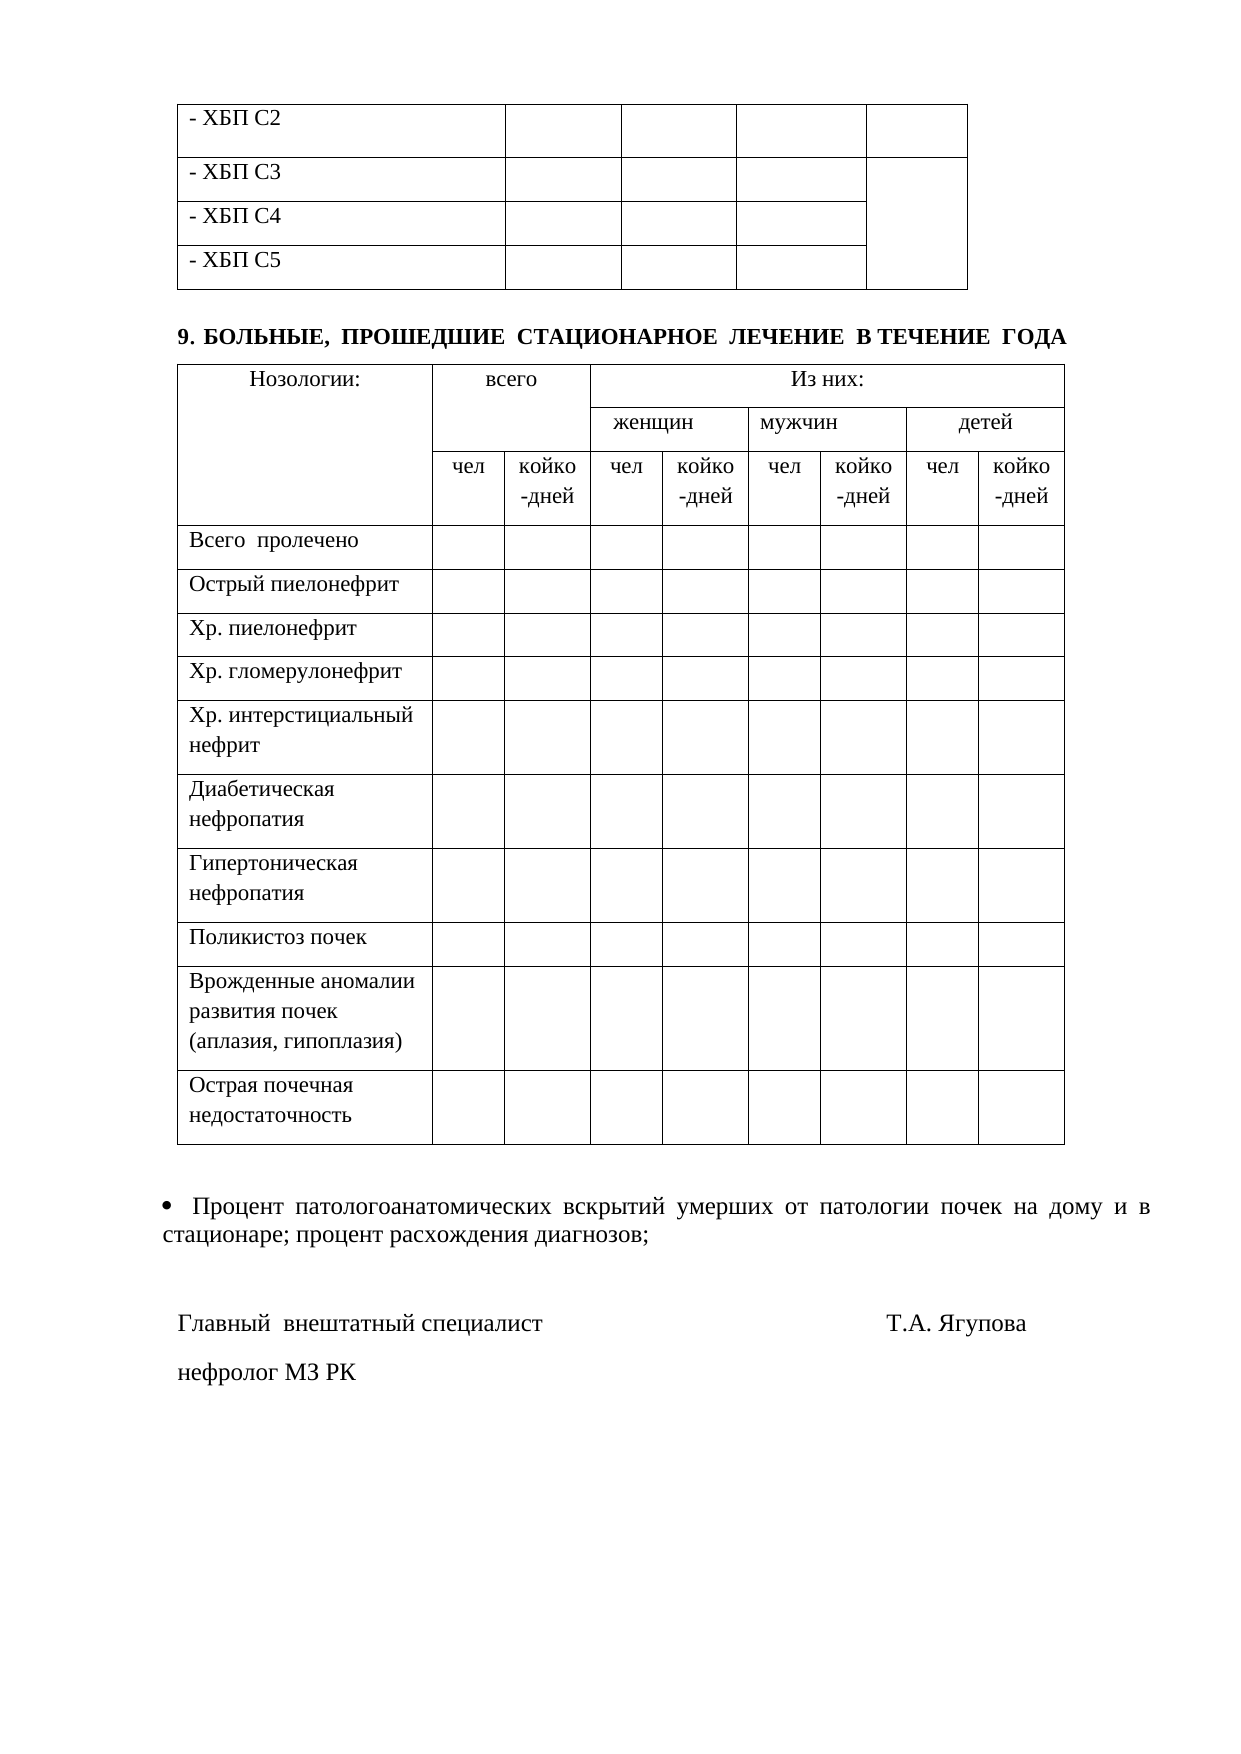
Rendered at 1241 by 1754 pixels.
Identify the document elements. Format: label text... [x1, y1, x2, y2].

table_cell [663, 967, 748, 1070]
table_cell Острый пиелонефрит [178, 570, 432, 612]
table_cell [979, 849, 1064, 922]
table_cell - ХБП С4 [178, 202, 505, 245]
table_cell [591, 614, 662, 656]
table_cell [433, 526, 504, 569]
table_cell [591, 967, 662, 1070]
table_cell [737, 105, 866, 157]
table_cell [907, 701, 978, 774]
table_cell Поликистоз почек [178, 923, 432, 966]
table_cell [433, 775, 504, 848]
table_cell [505, 1071, 590, 1144]
table_cell [749, 701, 820, 774]
table_cell [907, 570, 978, 612]
table_cell [591, 526, 662, 569]
text нефролог МЗ РК [177, 1357, 1152, 1386]
table_cell женщин [591, 408, 748, 451]
table_cell [663, 570, 748, 612]
table_cell [979, 967, 1064, 1070]
table_cell [821, 701, 906, 774]
table_cell [749, 657, 820, 700]
table_cell [737, 158, 866, 201]
table_cell [749, 775, 820, 848]
table_cell [505, 849, 590, 922]
table_cell [505, 967, 590, 1070]
table_cell [867, 105, 967, 157]
table_cell [505, 614, 590, 656]
table_cell Хр. гломерулонефрит [178, 657, 432, 700]
table_cell [749, 849, 820, 922]
table_cell [505, 775, 590, 848]
table_cell [821, 1071, 906, 1144]
table_cell [907, 614, 978, 656]
table_cell [979, 775, 1064, 848]
table_cell [821, 526, 906, 569]
table_cell [663, 849, 748, 922]
table_cell [506, 202, 621, 245]
table_cell [433, 923, 504, 966]
table_cell [821, 657, 906, 700]
table_cell [907, 849, 978, 922]
table_cell [979, 923, 1064, 966]
table_cell - ХБП С2 [178, 105, 505, 157]
table_cell [907, 775, 978, 848]
table_cell Всего пролечено [178, 526, 432, 569]
table_cell [979, 1071, 1064, 1144]
table_cell [433, 614, 504, 656]
table_cell [591, 701, 662, 774]
table_cell [433, 701, 504, 774]
table_cell [749, 614, 820, 656]
table_cell [433, 1071, 504, 1144]
table_cell Хр. пиелонефрит [178, 614, 432, 656]
table_cell [622, 105, 736, 157]
table_cell Гипертоническая нефропатия [178, 849, 432, 922]
table_cell [749, 570, 820, 612]
table_cell [821, 614, 906, 656]
table_cell [506, 105, 621, 157]
table_cell Врожденные аномалии развития почек (аплазия, гипоплазия) [178, 967, 432, 1070]
table_cell [505, 701, 590, 774]
table_cell [663, 526, 748, 569]
table_cell койко-дней [979, 452, 1064, 525]
table_cell [749, 526, 820, 569]
table_cell [821, 967, 906, 1070]
table_cell [663, 1071, 748, 1144]
table_cell чел [907, 452, 978, 525]
table_cell [907, 657, 978, 700]
table_cell [737, 202, 866, 245]
text Главный внештатный специалист Т.А. Ягупова [177, 1308, 1152, 1336]
table_cell [663, 657, 748, 700]
table_cell [506, 246, 621, 288]
table_cell [979, 570, 1064, 612]
table_cell [979, 701, 1064, 774]
table_cell [907, 1071, 978, 1144]
table_cell [433, 967, 504, 1070]
table_cell [591, 775, 662, 848]
table_cell [505, 657, 590, 700]
table_cell [433, 657, 504, 700]
table_cell [622, 202, 736, 245]
table_cell - ХБП С3 [178, 158, 505, 201]
table_cell [663, 614, 748, 656]
table_cell [907, 923, 978, 966]
table_cell [591, 849, 662, 922]
table_cell [591, 570, 662, 612]
table_cell [433, 849, 504, 922]
table_cell Хр. интерстициальный нефрит [178, 701, 432, 774]
table_cell [979, 614, 1064, 656]
table_cell [979, 526, 1064, 569]
table_cell Острая почечная недостаточность [178, 1071, 432, 1144]
table_cell койко-дней [821, 452, 906, 525]
table_cell [663, 701, 748, 774]
table_cell [505, 923, 590, 966]
table_cell [821, 775, 906, 848]
table_cell [821, 570, 906, 612]
table_cell [979, 657, 1064, 700]
table_header Нозологии: [178, 365, 432, 525]
table_cell койко-дней [505, 452, 590, 525]
table_cell [663, 775, 748, 848]
table_cell [749, 1071, 820, 1144]
list Процент патологоанатомических вскрытий умерших от патологии почек на дому и в стационаре; процент расхождения диагнозов; [162, 1191, 1152, 1248]
table_cell Диабетическая нефропатия [178, 775, 432, 848]
text 9. БОЛЬНЫЕ, ПРОШЕДШИЕ СТАЦИОНАРНОЕ ЛЕЧЕНИЕ В ТЕЧЕНИЕ ГОДА [177, 317, 1152, 351]
table_cell [591, 657, 662, 700]
table_cell [907, 967, 978, 1070]
table_cell мужчин [749, 408, 906, 451]
table_cell [907, 526, 978, 569]
table_cell [737, 246, 866, 288]
table_cell койко-дней [663, 452, 748, 525]
table_cell [591, 1071, 662, 1144]
table_cell [622, 246, 736, 288]
table_cell - ХБП С5 [178, 246, 505, 288]
table_cell [663, 923, 748, 966]
table_header Из них: [591, 365, 1064, 407]
table_cell [867, 158, 967, 288]
table_cell [749, 967, 820, 1070]
table_cell [821, 849, 906, 922]
table_cell [749, 923, 820, 966]
table_cell чел [433, 452, 504, 525]
table_cell [505, 570, 590, 612]
table_cell чел [591, 452, 662, 525]
table_header всего [433, 365, 590, 451]
table_cell [591, 923, 662, 966]
table_cell [433, 570, 504, 612]
table_cell [506, 158, 621, 201]
table_cell чел [749, 452, 820, 525]
table_cell [505, 526, 590, 569]
table_cell [821, 923, 906, 966]
table_cell детей [907, 408, 1064, 451]
table_cell [622, 158, 736, 201]
